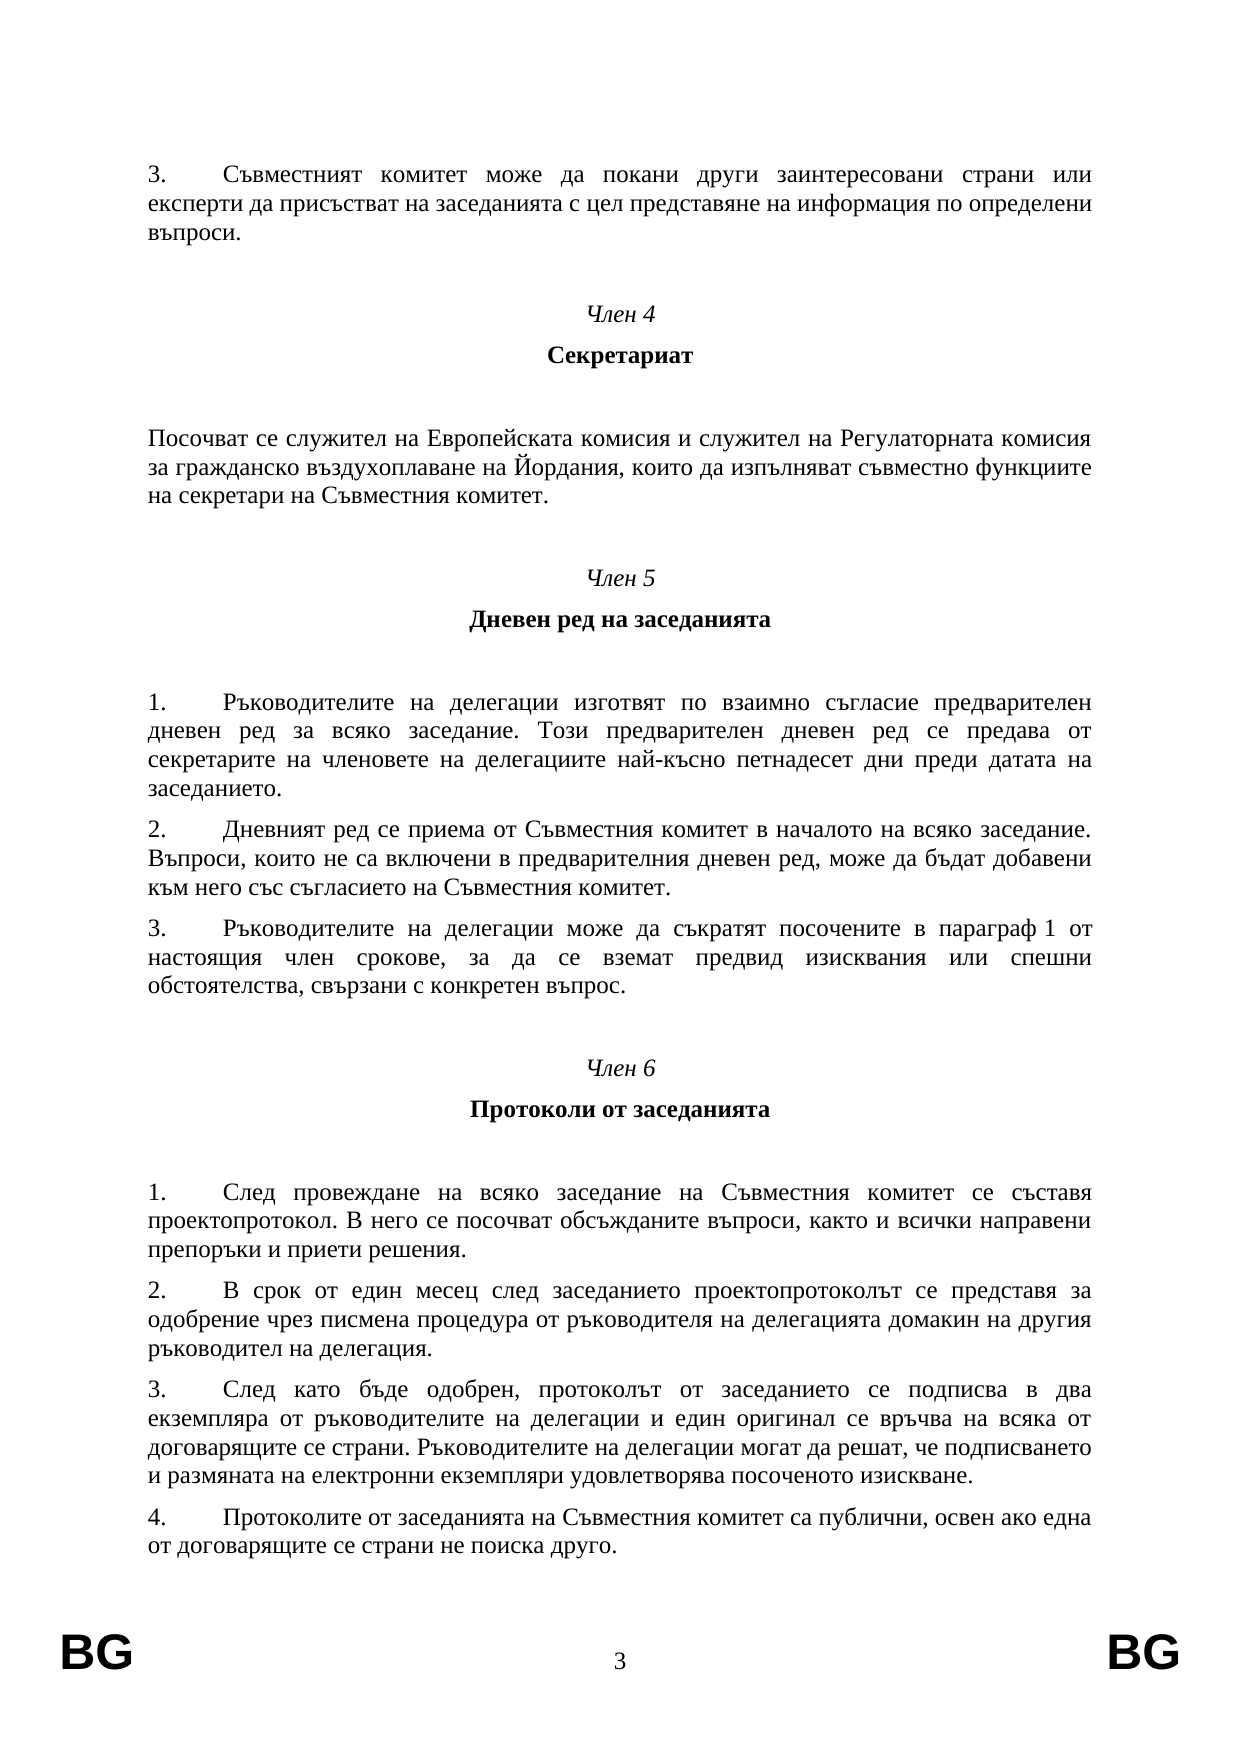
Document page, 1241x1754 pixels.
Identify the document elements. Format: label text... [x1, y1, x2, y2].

text 1. Ръководителите на делегации изготвят по взаимно съгласие предварителен дневен ред за всяко заседание. Този предварителен дневен ред се предава от секретарите на членовете на делегациите най-късно петнадесет дни преди датата на заседанието. [148, 687, 1093, 802]
text 4. Протоколите от заседанията на Съвместния комитет са публични, освен ако една от договарящите се страни не поиска друго. [148, 1502, 1093, 1559]
text 1. След провеждане на всяко заседание на Съвместния комитет се съставя проектопротокол. В него се посочват обсъжданите въпроси, както и всички направени препоръки и приети решения. [148, 1177, 1093, 1263]
text Дневен ред на заседанията [148, 604, 1093, 633]
text 2. В срок от един месец след заседанието проектопротоколът се представя за одобрение чрез писмена процедура от ръководителя на делегацията домакин на другия ръководител на делегация. [148, 1276, 1093, 1362]
text 2. Дневният ред се приема от Съвместния комитет в началото на всяко заседание. Въпроси, които не са включени в предварителния дневен ред, може да бъдат добавени към него със съгласието на Съвместния комитет. [148, 814, 1093, 901]
text 3. Ръководителите на делегации може да съкратят посочените в параграф 1 от настоящия член срокове, за да се вземат предвид изисквания или спешни обстоятелства, свързани с конкретен въпрос. [148, 913, 1093, 999]
text Член 4 [148, 299, 1093, 328]
text Член 6 [148, 1053, 1093, 1082]
text 3. След като бъде одобрен, протоколът от заседанието се подписва в два екземпляра от ръководителите на делегации и един оригинал се връчва на всяка от договарящите се страни. Ръководителите на делегации могат да решат, че подписването и размяната на електронни екземпляри удовлетворява посоченото изискване. [148, 1374, 1093, 1489]
text Член 5 [148, 563, 1093, 592]
text 3. Съвместният комитет може да покани други заинтересовани страни или експерти да присъстват на заседанията с цел представяне на информация по определени въпроси. [148, 159, 1093, 246]
text Секретариат [148, 341, 1093, 369]
text Посочват се служител на Европейската комисия и служител на Регулаторната комисия за гражданско въздухоплаване на Йордания, които да изпълняват съвместно функциите на секретари на Съвместния комитет. [148, 423, 1093, 509]
text Протоколи от заседанията [148, 1094, 1093, 1123]
